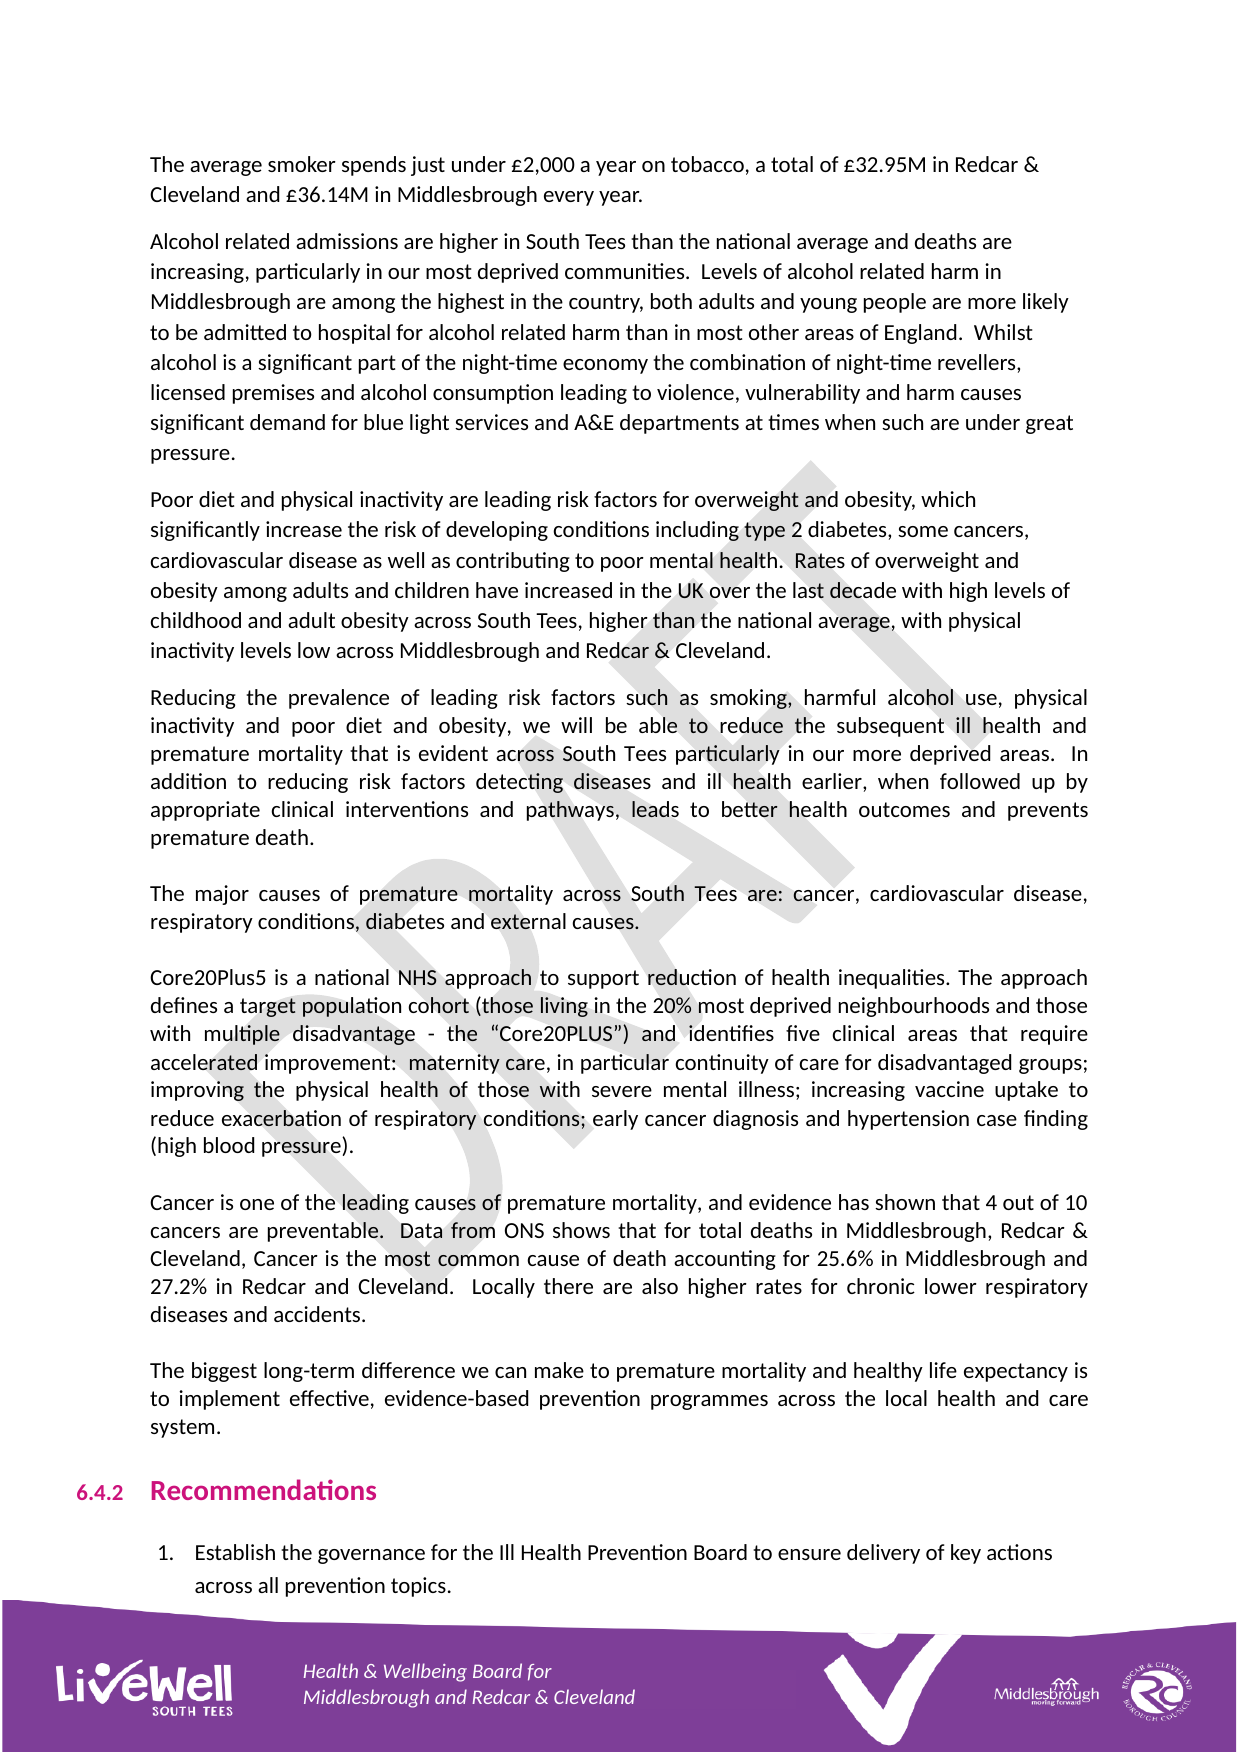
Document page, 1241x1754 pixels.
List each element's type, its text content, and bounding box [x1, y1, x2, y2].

text Alcohol related admissions are higher in South Tees than the national average and deaths are increasing, particularly in our most deprived communities. Levels of alcohol related harm in Middlesbrough are among the highest in the country, both adults and young people are more likely to be admitted to hospital for alcohol related harm than in most other areas of England. Whilst alcohol is a significant part of the night-time economy the combination of night-time revellers, licensed premises and alcohol consumption leading to violence, vulnerability and harm causes significant demand for blue light services and A&E departments at times when such are under great pressure. [150, 227, 1090, 467]
text The major causes of premature mortality across South Tees are: cancer, cardiovascular disease, respiratory conditions, diabetes and external causes. [150, 879, 1090, 936]
list Establish the governance for the Ill Health Prevention Board to ensure delivery of key actions across all prevention topics. [157, 1538, 1090, 1599]
picture [2, 1600, 1237, 1752]
subtitle Recommendations [76, 1472, 1090, 1508]
text Cancer is one of the leading causes of premature mortality, and evidence has shown that 4 out of 10 cancers are preventable. Data from ONS shows that for total deaths in Middlesbrough, Redcar & Cleveland, Cancer is the most common cause of death accounting for 25.6% in Middlesbrough and 27.2% in Redcar and Cleveland. Locally there are also higher rates for chronic lower respiratory diseases and accidents. [150, 1188, 1090, 1328]
text The average smoker spends just under £2,000 a year on tobacco, a total of £32.95M in Redcar & Cleveland and £36.14M in Middlesbrough every year. [150, 150, 1090, 208]
text Core20Plus5 is a national NHS approach to support reduction of health inequalities. The approach defines a target population cohort (those living in the 20% most deprived neighbourhoods and those with multiple disadvantage - the “Core20PLUS”) and identifies five clinical areas that require accelerated improvement: maternity care, in particular continuity of care for disadvantaged groups; improving the physical health of those with severe mental illness; increasing vaccine uptake to reduce exacerbation of respiratory conditions; early cancer diagnosis and hypertension case finding (high blood pressure). [150, 963, 1090, 1160]
text Poor diet and physical inactivity are leading risk factors for overweight and obesity, which significantly increase the risk of developing conditions including type 2 diabetes, some cancers, cardiovascular disease as well as contributing to poor mental health. Rates of overweight and obesity among adults and children have increased in the UK over the last decade with high levels of childhood and adult obesity across South Tees, higher than the national average, with physical inactivity levels low across Middlesbrough and Redcar & Cleveland. [150, 485, 1090, 664]
text Reducing the prevalence of leading risk factors such as smoking, harmful alcohol use, physical inactivity and poor diet and obesity, we will be able to reduce the subsequent ill health and premature mortality that is evident across South Tees particularly in our more deprived areas. In addition to reducing risk factors detecting diseases and ill health earlier, when followed up by appropriate clinical interventions and pathways, leads to better health outcomes and prevents premature death. [150, 683, 1090, 851]
text The biggest long-term difference we can make to premature mortality and healthy life expectancy is to implement effective, evidence-based prevention programmes across the local health and care system. [150, 1356, 1090, 1440]
